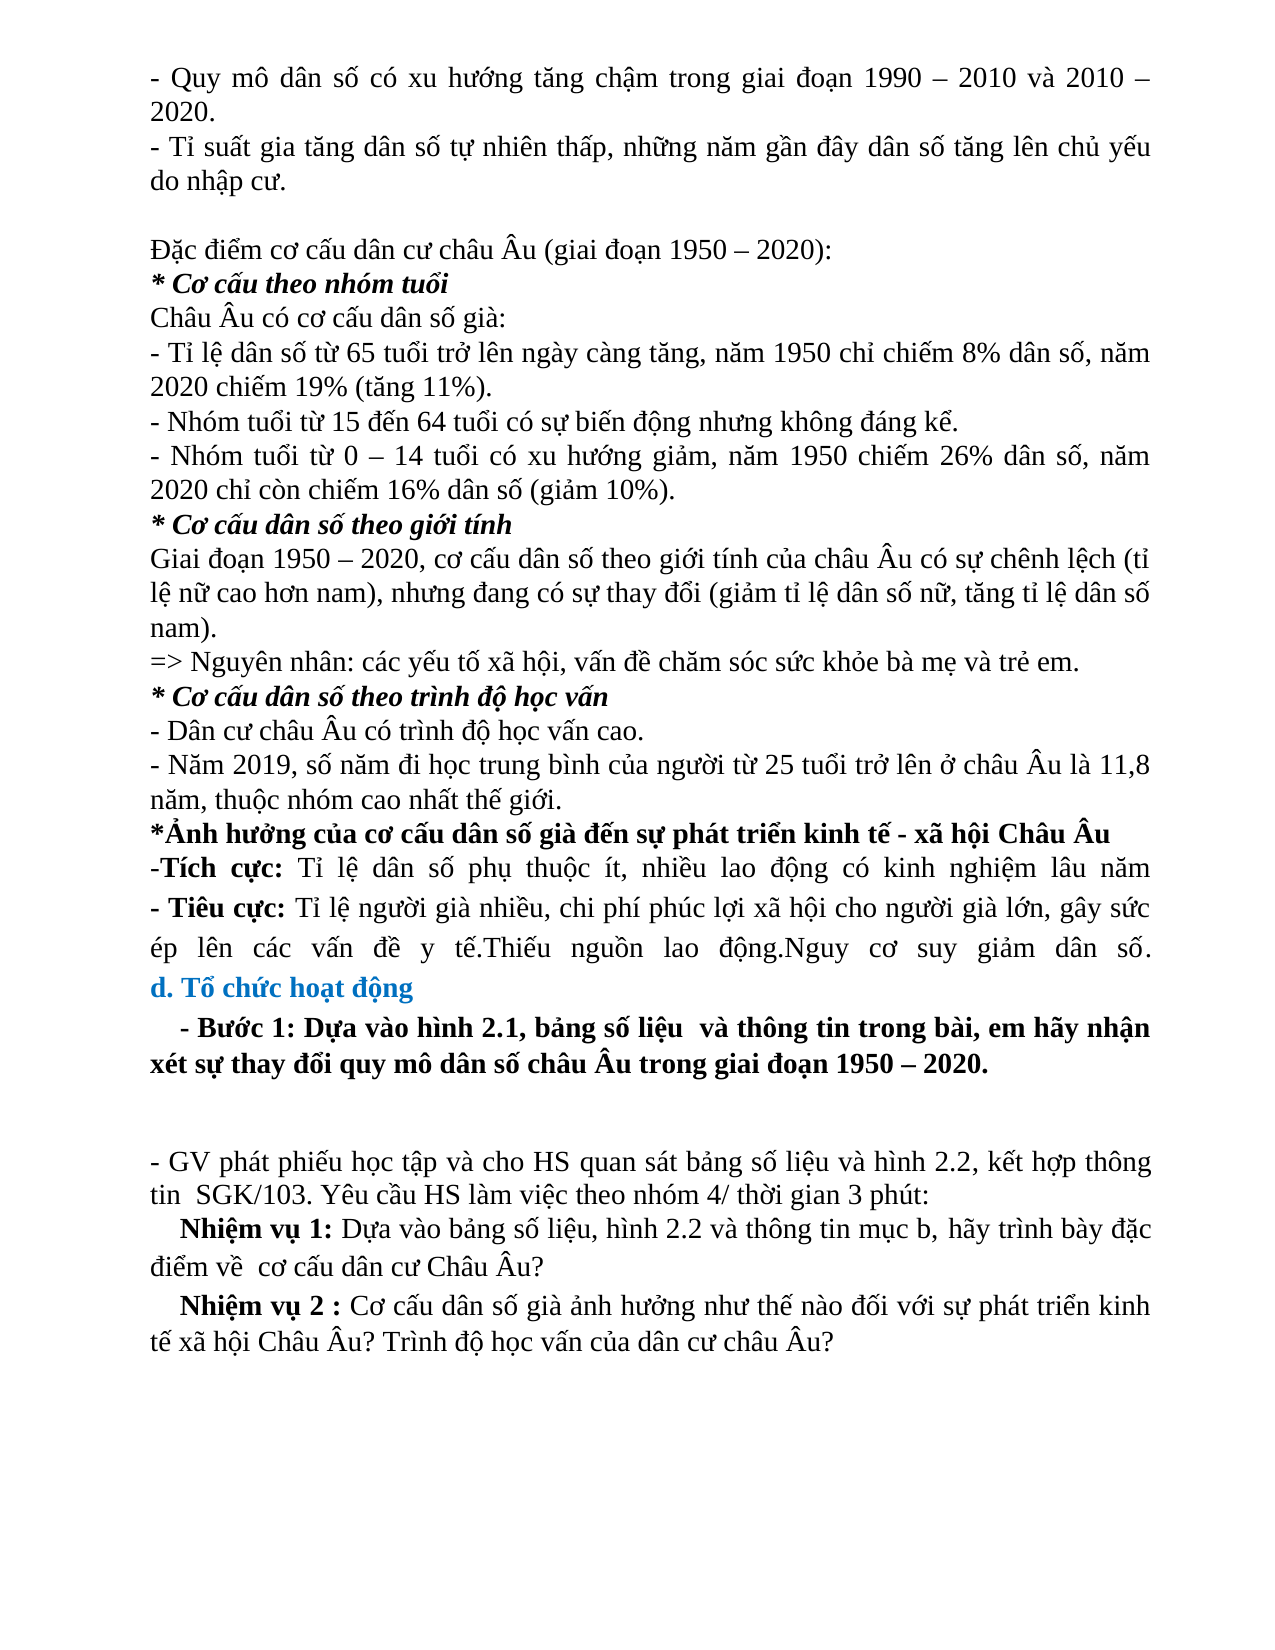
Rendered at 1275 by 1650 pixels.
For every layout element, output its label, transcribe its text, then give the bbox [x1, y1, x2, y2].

text Châu Âu có cơ cấu dân số già: [150, 300, 1152, 334]
text - Nhóm tuổi từ 15 đến 64 tuổi có sự biến động nhưng không đáng kể. [150, 403, 1152, 437]
text *Ảnh hưởng của cơ cấu dân số già đến sự phát triển kinh tế - xã hội Châu Âu [150, 815, 1152, 850]
text Nhiệm vụ 1: Dựa vào bảng số liệu, hình 2.2 và thông tin mục b, hãy trình bày đặc điểm về cơ cấu dân cư Châu Âu? [150, 1211, 1152, 1283]
text -Tích cực: Tỉ lệ dân số phụ thuộc ít, nhiều lao động có kinh nghiệm lâu năm - Tiêu cực: Tỉ lệ người già nhiều, chi phí phúc lợi xã hội cho người già lớn, gây sức ép lên các vấn đề y tế.Thiếu nguồn lao động.Nguy cơ suy giảm dân số. d. Tổ chức hoạt động [150, 850, 1152, 1004]
text * Cơ cấu dân số theo trình độ học vấn [150, 678, 1152, 712]
text - Quy mô dân số có xu hướng tăng chậm trong giai đoạn 1990 – 2010 và 2010 – 2020. [150, 59, 1152, 128]
text - Nhóm tuổi từ 0 – 14 tuổi có xu hướng giảm, năm 1950 chiếm 26% dân số, năm 2020 chỉ còn chiếm 16% dân số (giảm 10%). [150, 437, 1152, 506]
text - GV phát phiếu học tập và cho HS quan sát bảng số liệu và hình 2.2, kết hợp thông tin SGK/103. Yêu cầu HS làm việc theo nhóm 4/ thời gian 3 phút: [150, 1144, 1152, 1211]
text - Dân cư châu Âu có trình độ học vấn cao. [150, 712, 1152, 747]
text - Tỉ lệ dân số từ 65 tuổi trở lên ngày càng tăng, năm 1950 chỉ chiếm 8% dân số, năm 2020 chiếm 19% (tăng 11%). [150, 334, 1152, 403]
text * Cơ cấu dân số theo giới tính [150, 506, 1152, 540]
text - Tỉ suất gia tăng dân số tự nhiên thấp, những năm gần đây dân số tăng lên chủ yếu do nhập cư. [150, 128, 1152, 197]
text => Nguyên nhân: các yếu tố xã hội, vấn đề chăm sóc sức khỏe bà mẹ và trẻ em. [150, 643, 1152, 678]
text - Năm 2019, số năm đi học trung bình của người từ 25 tuổi trở lên ở châu Âu là 11,8 năm, thuộc nhóm cao nhất thế giới. [150, 747, 1152, 815]
text Nhiệm vụ 2 : Cơ cấu dân số già ảnh hưởng như thế nào đối với sự phát triển kinh tế xã hội Châu Âu? Trình độ học vấn của dân cư châu Âu? [150, 1288, 1152, 1358]
text Giai đoạn 1950 – 2020, cơ cấu dân số theo giới tính của châu Âu có sự chênh lệch (tỉ lệ nữ cao hơn nam), nhưng đang có sự thay đổi (giảm tỉ lệ dân số nữ, tăng tỉ lệ dân số nam). [150, 540, 1152, 643]
text - Bước 1: Dựa vào hình 2.1, bảng số liệu và thông tin trong bài, em hãy nhận xét sự thay đổi quy mô dân số châu Âu trong giai đoạn 1950 – 2020. [150, 1011, 1152, 1080]
text * Cơ cấu theo nhóm tuổi [150, 265, 1152, 300]
text Đặc điểm cơ cấu dân cư châu Âu (giai đoạn 1950 – 2020): [150, 197, 1152, 265]
